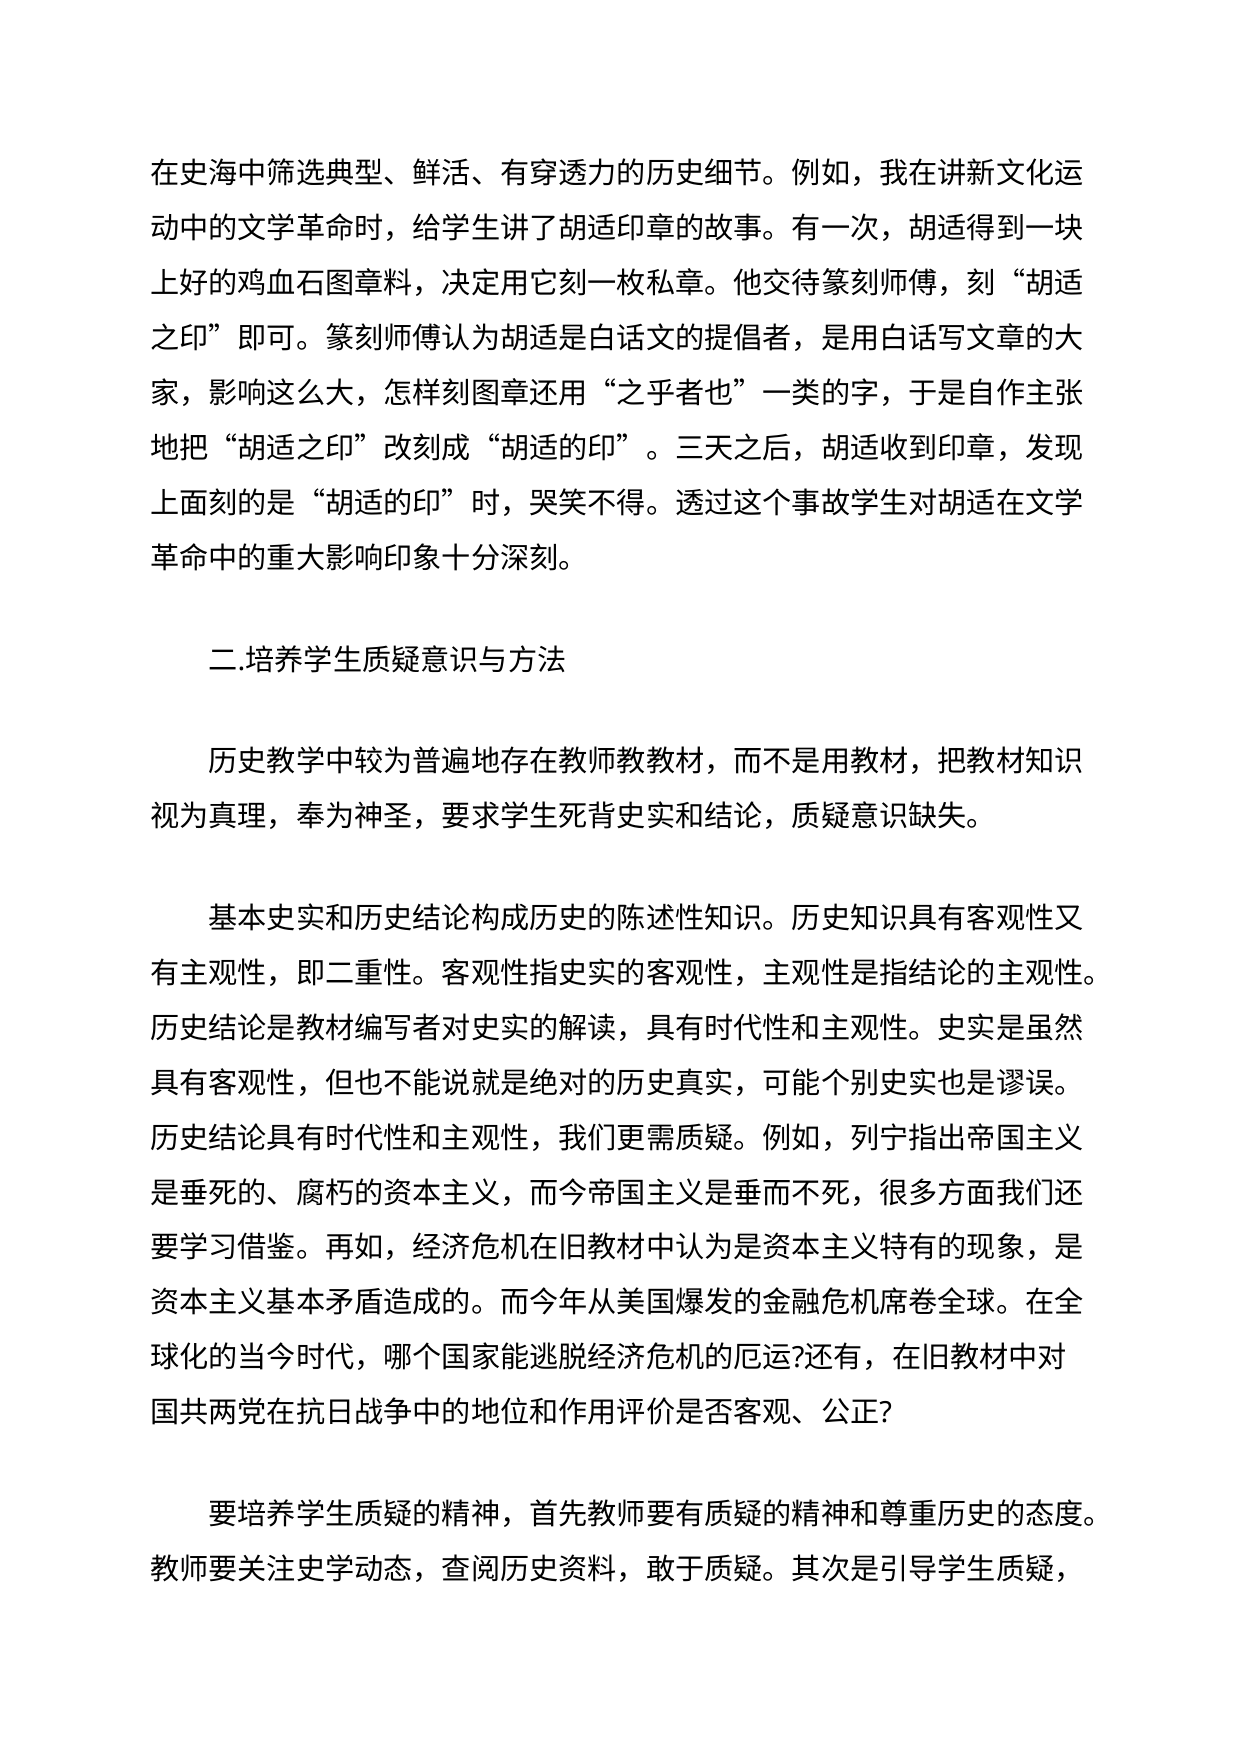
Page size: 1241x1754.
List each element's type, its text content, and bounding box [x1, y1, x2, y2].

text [150, 150, 1090, 577]
text 历史教学中较为普遍地存在教师教教材，而不是用教材，把教材知识视为真理，奉为神圣，要求学生死背史实和结论，质疑意识缺失。 [150, 738, 1090, 835]
text 二.培养学生质疑意识与方法 [150, 636, 1090, 678]
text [150, 1491, 1090, 1588]
text 基本史实和历史结论构成历史的陈述性知识。历史知识具有客观性又有主观性，即二重性。客观性指史实的客观性，主观性是指结论的主观性。历史结论是教材编写者对史实的解读，具有时代性和主观性。史实是虽然具有客观性，但也不能说就是绝对的历史真实，可能个别史实也是谬误。历史结论具有时代性和主观性，我们更需质疑。例如，列宁指出帝国主义是垂死的、腐朽的资本主义，而今帝国主义是垂而不死，很多方面我们还要学习借鉴。再如，经济危机在旧教材中认为是资本主义特有的现象，是资本主义基本矛盾造成的。而今年从美国爆发的金融危机席卷全球。在全球化的当今时代，哪个国家能逃脱经济危机的厄运?还有，在旧教材中对国共两党在抗日战争中的地位和作用评价是否客观、公正? [150, 895, 1090, 1431]
